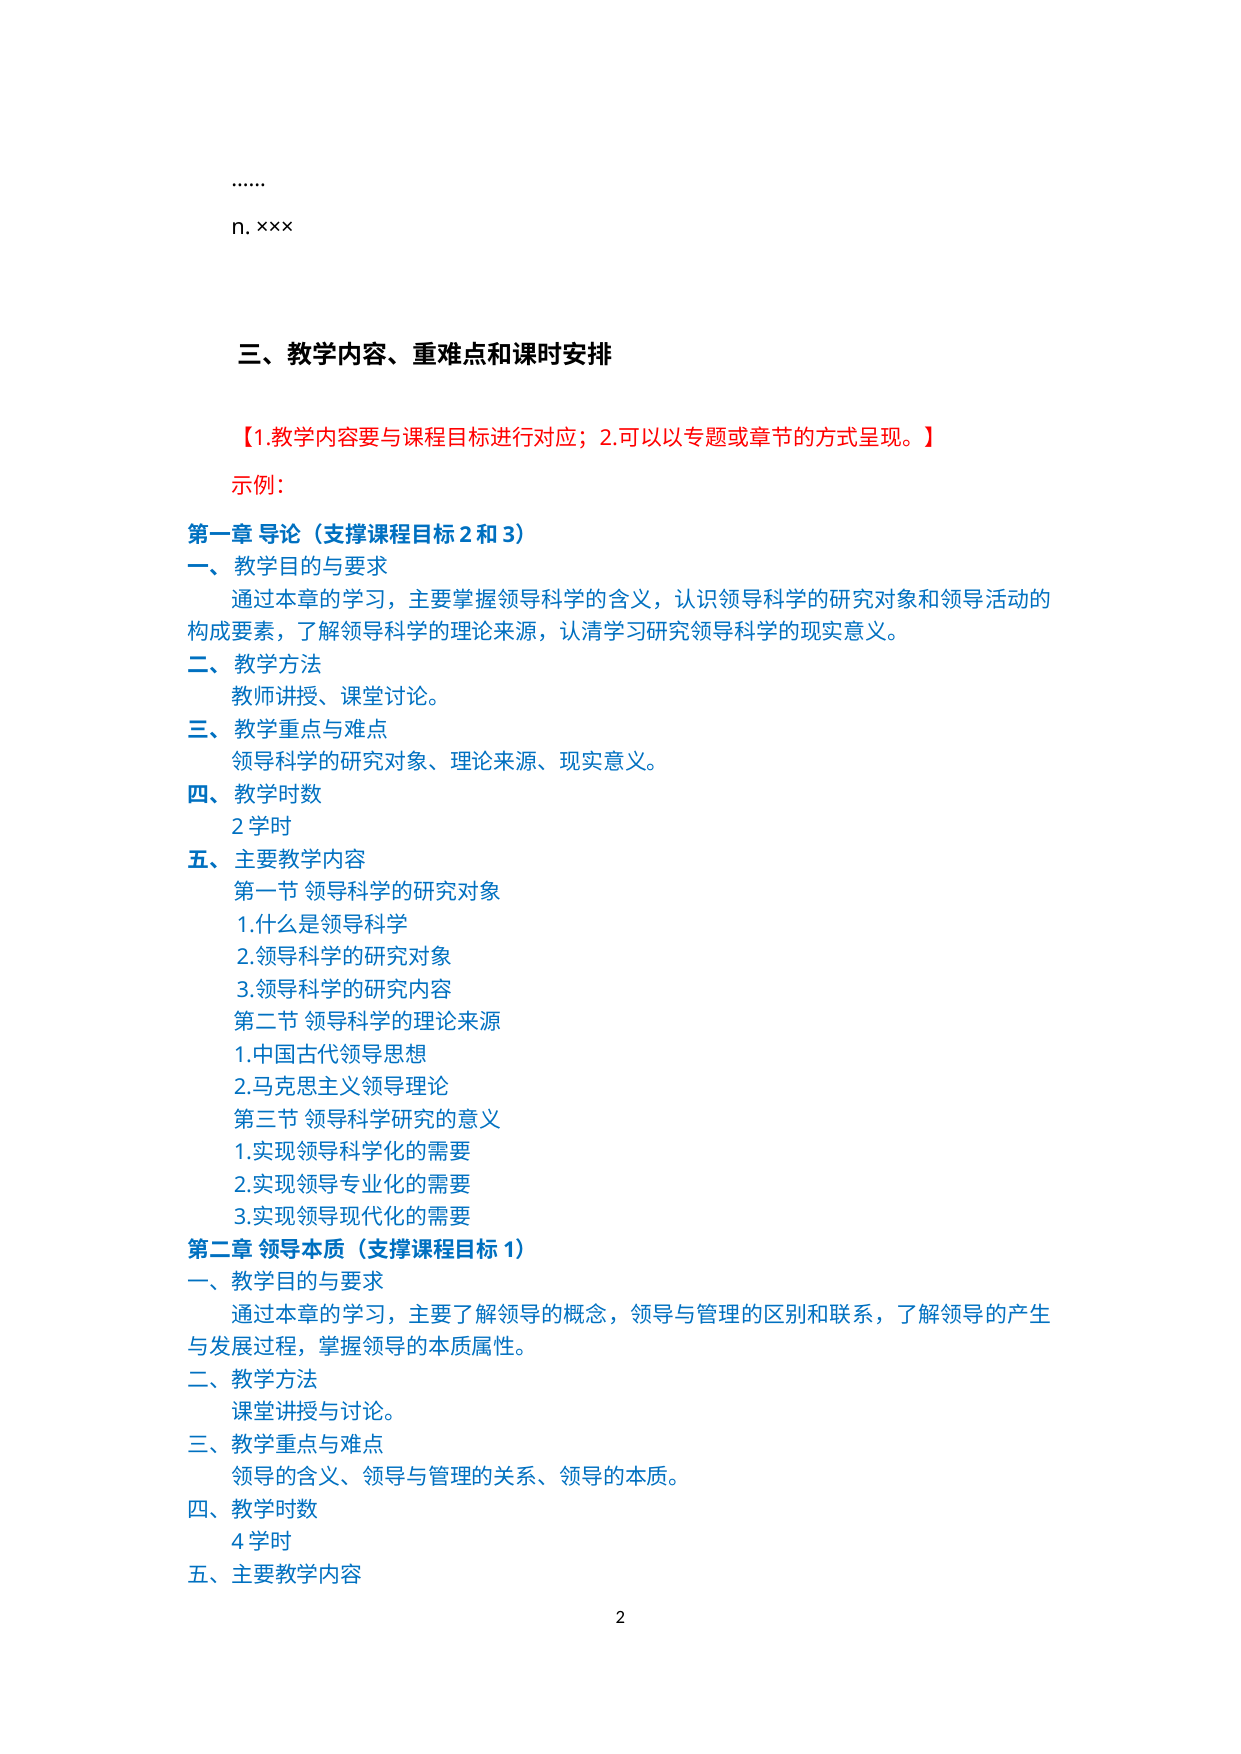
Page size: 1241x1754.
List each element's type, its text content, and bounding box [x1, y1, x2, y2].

text 通过本章的学习，主要掌握领导科学的含义，认识领导科学的研究对象和领导活动的构成要素，了解领导科学的理论来源，认清学习研究领导科学的现实意义。 [187, 581, 1053, 646]
text 2.马克思主义领导理论 [187, 1069, 1053, 1101]
text 2学时 [187, 809, 1053, 841]
list 教学目的与要求 [187, 549, 1053, 581]
list 主要教学内容 [187, 841, 1053, 874]
text 1.中国古代领导思想 [187, 1036, 1053, 1069]
text 1.什么是领导科学 [236, 906, 1053, 939]
text 一、教学目的与要求 [187, 1264, 1053, 1296]
text 通过本章的学习，主要了解领导的概念，领导与管理的区别和联系，了解领导的产生与发展过程，掌握领导的本质属性。 [187, 1296, 1053, 1361]
text 第三节 领导科学研究的意义 [187, 1101, 1053, 1134]
text 领导科学的研究对象、理论来源、现实意义。 [187, 744, 1053, 776]
text 4学时 [187, 1524, 1053, 1556]
text 第一章 导论（支撑课程目标2和3） [187, 516, 1053, 549]
text 五、主要教学内容 [187, 1556, 1053, 1589]
text 第一节 领导科学的研究对象 [187, 874, 1053, 906]
list 教学时数 [187, 776, 1053, 809]
list 教学重点与难点 [187, 711, 1053, 744]
text 四、教学时数 [187, 1491, 1053, 1524]
text 第二节 领导科学的理论来源 [187, 1004, 1053, 1036]
text …… [187, 162, 1053, 194]
text 第二章 领导本质（支撑课程目标1） [187, 1231, 1053, 1264]
text 课堂讲授与讨论。 [187, 1394, 1053, 1426]
list 教学方法 [187, 646, 1053, 679]
subtitle 三、教学内容、重难点和课时安排 [187, 320, 1053, 385]
text 2.实现领导专业化的需要 [187, 1166, 1053, 1199]
text 三、教学重点与难点 [187, 1426, 1053, 1459]
text 教师讲授、课堂讨论。 [187, 679, 1053, 711]
text 【1.教学内容要与课程目标进行对应；2.可以以专题或章节的方式呈现。】 [187, 420, 1053, 452]
text 示例： [187, 468, 1053, 501]
text 3.实现领导现代化的需要 [187, 1199, 1053, 1231]
text 3.领导科学的研究内容 [236, 971, 1053, 1004]
text 1.实现领导科学化的需要 [187, 1134, 1053, 1166]
text 二、教学方法 [187, 1361, 1053, 1394]
text 领导的含义、领导与管理的关系、领导的本质。 [187, 1459, 1053, 1491]
text n. ××× [187, 209, 1053, 242]
text 2.领导科学的研究对象 [236, 939, 1053, 971]
